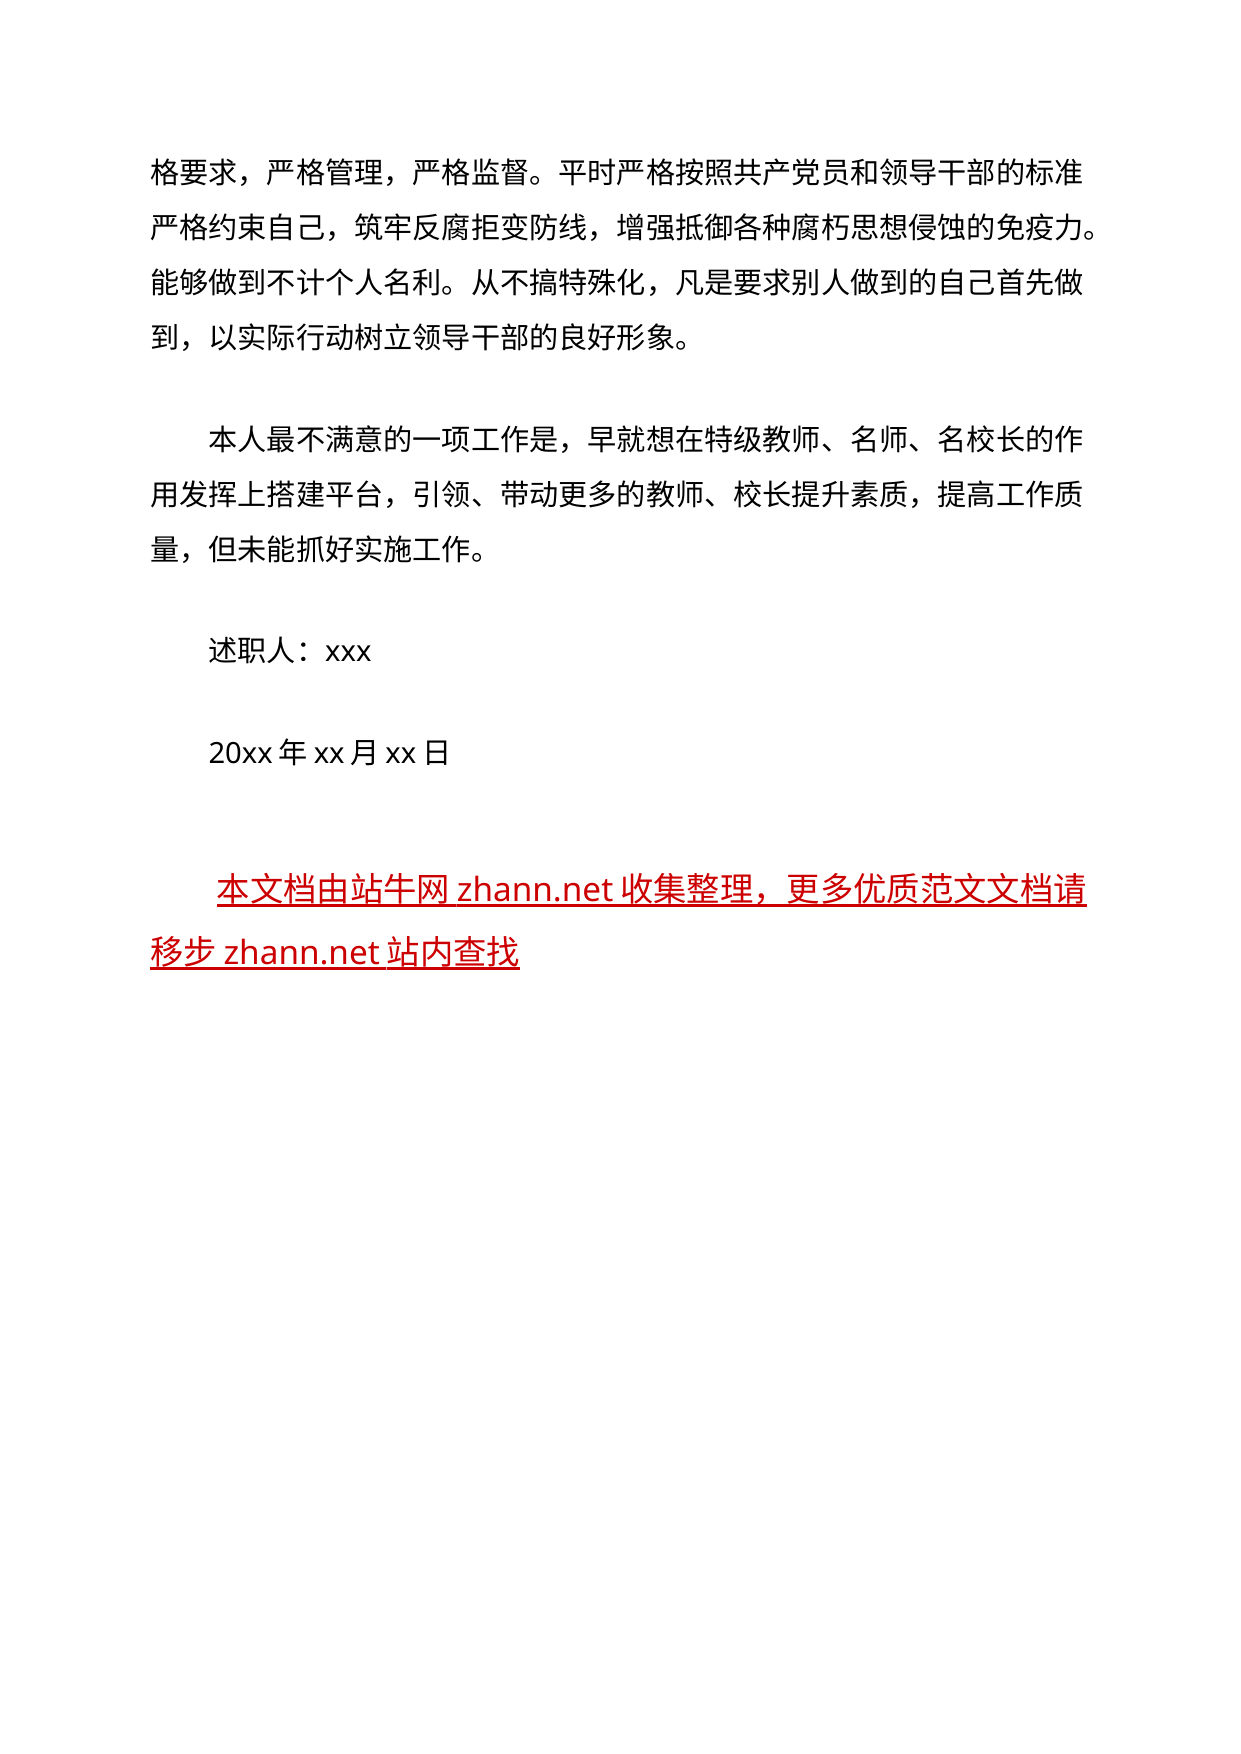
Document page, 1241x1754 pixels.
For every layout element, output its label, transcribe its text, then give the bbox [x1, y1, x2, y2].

text 本人最不满意的一项工作是，早就想在特级教师、名师、名校长的作用发挥上搭建平台，引领、带动更多的教师、校长提升素质，提高工作质量，但未能抓好实施工作。 [150, 416, 1090, 568]
text 述职人：xxx [150, 628, 1090, 670]
text 20xx年xx月xx日 [150, 730, 1090, 772]
text 本文档由站牛网zhann.net收集整理，更多优质范文文档请移步zhann.net站内查找 [150, 863, 1090, 974]
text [150, 150, 1090, 357]
